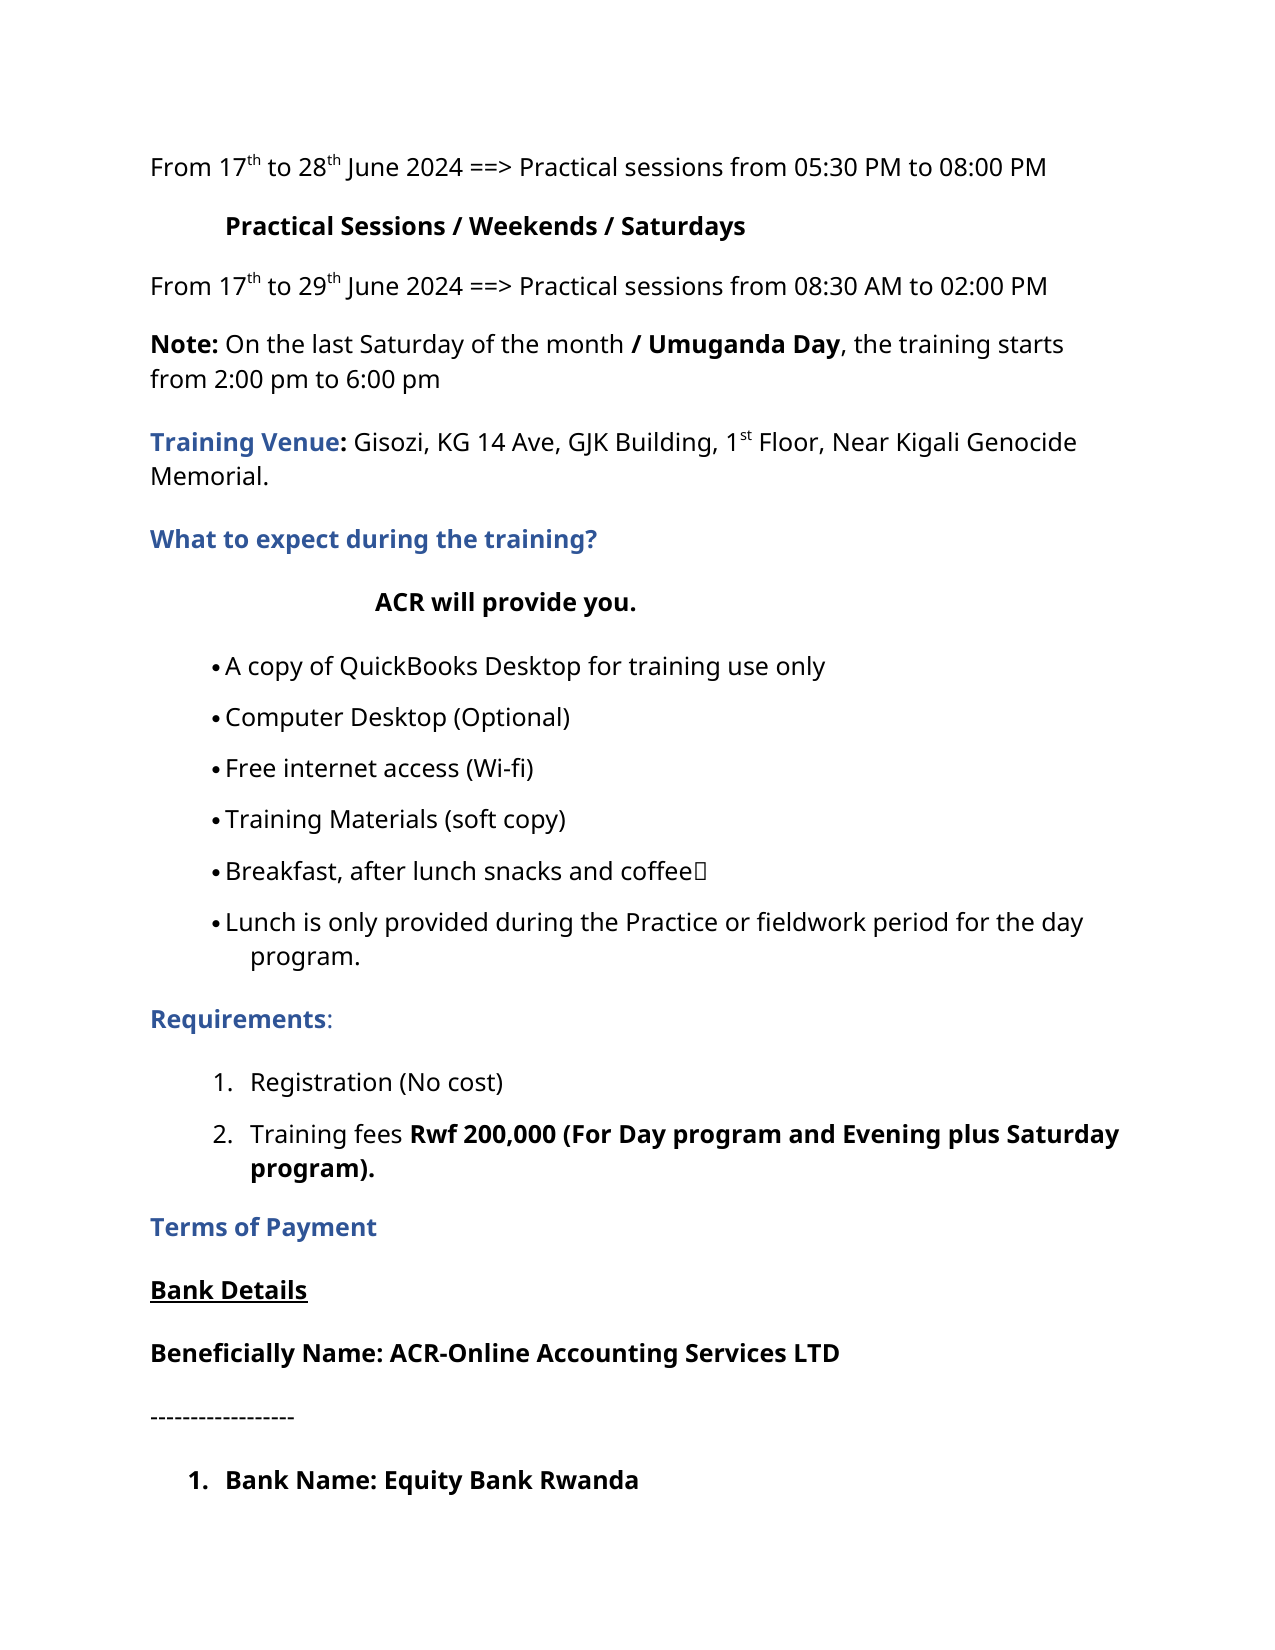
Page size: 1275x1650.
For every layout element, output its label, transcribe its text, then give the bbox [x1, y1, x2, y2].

list Free internet access (Wi-fi) [212, 751, 1125, 785]
text Requirements: [150, 1002, 1125, 1036]
text Bank Details [150, 1273, 1125, 1307]
text Training Venue: Gisozi, KG 14 Ave, GJK Building, 1st Floor, Near Kigali Genocide Memorial. [150, 424, 1125, 493]
text Beneficially Name: ACR-Online Accounting Services LTD [150, 1336, 1125, 1370]
text ACR will provide you. [375, 585, 1125, 619]
text ------------------ [150, 1399, 1125, 1433]
text From 17th to 28th June 2024 ==> Practical sessions from 05:30 PM to 08:00 PM [150, 150, 1125, 184]
list A copy of QuickBooks Desktop for training use only [212, 648, 1125, 682]
list Lunch is only provided during the Practice or fieldwork period for the day program. [212, 904, 1125, 973]
list Breakfast, after lunch snacks and coffee🥣 [212, 853, 1125, 887]
list Training fees Rwf 200,000 (For Day program and Evening plus Saturday program). [212, 1116, 1125, 1184]
text Note: On the last Saturday of the month / Umuganda Day, the training starts from 2:00 pm to 6:00 pm [150, 327, 1125, 395]
list Training Materials (soft copy) [212, 802, 1125, 836]
list Registration (No cost) [212, 1065, 1125, 1099]
text From 17th to 29th June 2024 ==> Practical sessions from 08:30 AM to 02:00 PM [150, 268, 1125, 302]
text Terms of Payment [150, 1209, 1125, 1243]
list Computer Desktop (Optional) [212, 699, 1125, 733]
text Practical Sessions / Weekends / Saturdays [225, 209, 1125, 243]
text What to expect during the training? [150, 522, 1125, 556]
list Bank Name: Equity Bank Rwanda [187, 1462, 1125, 1496]
